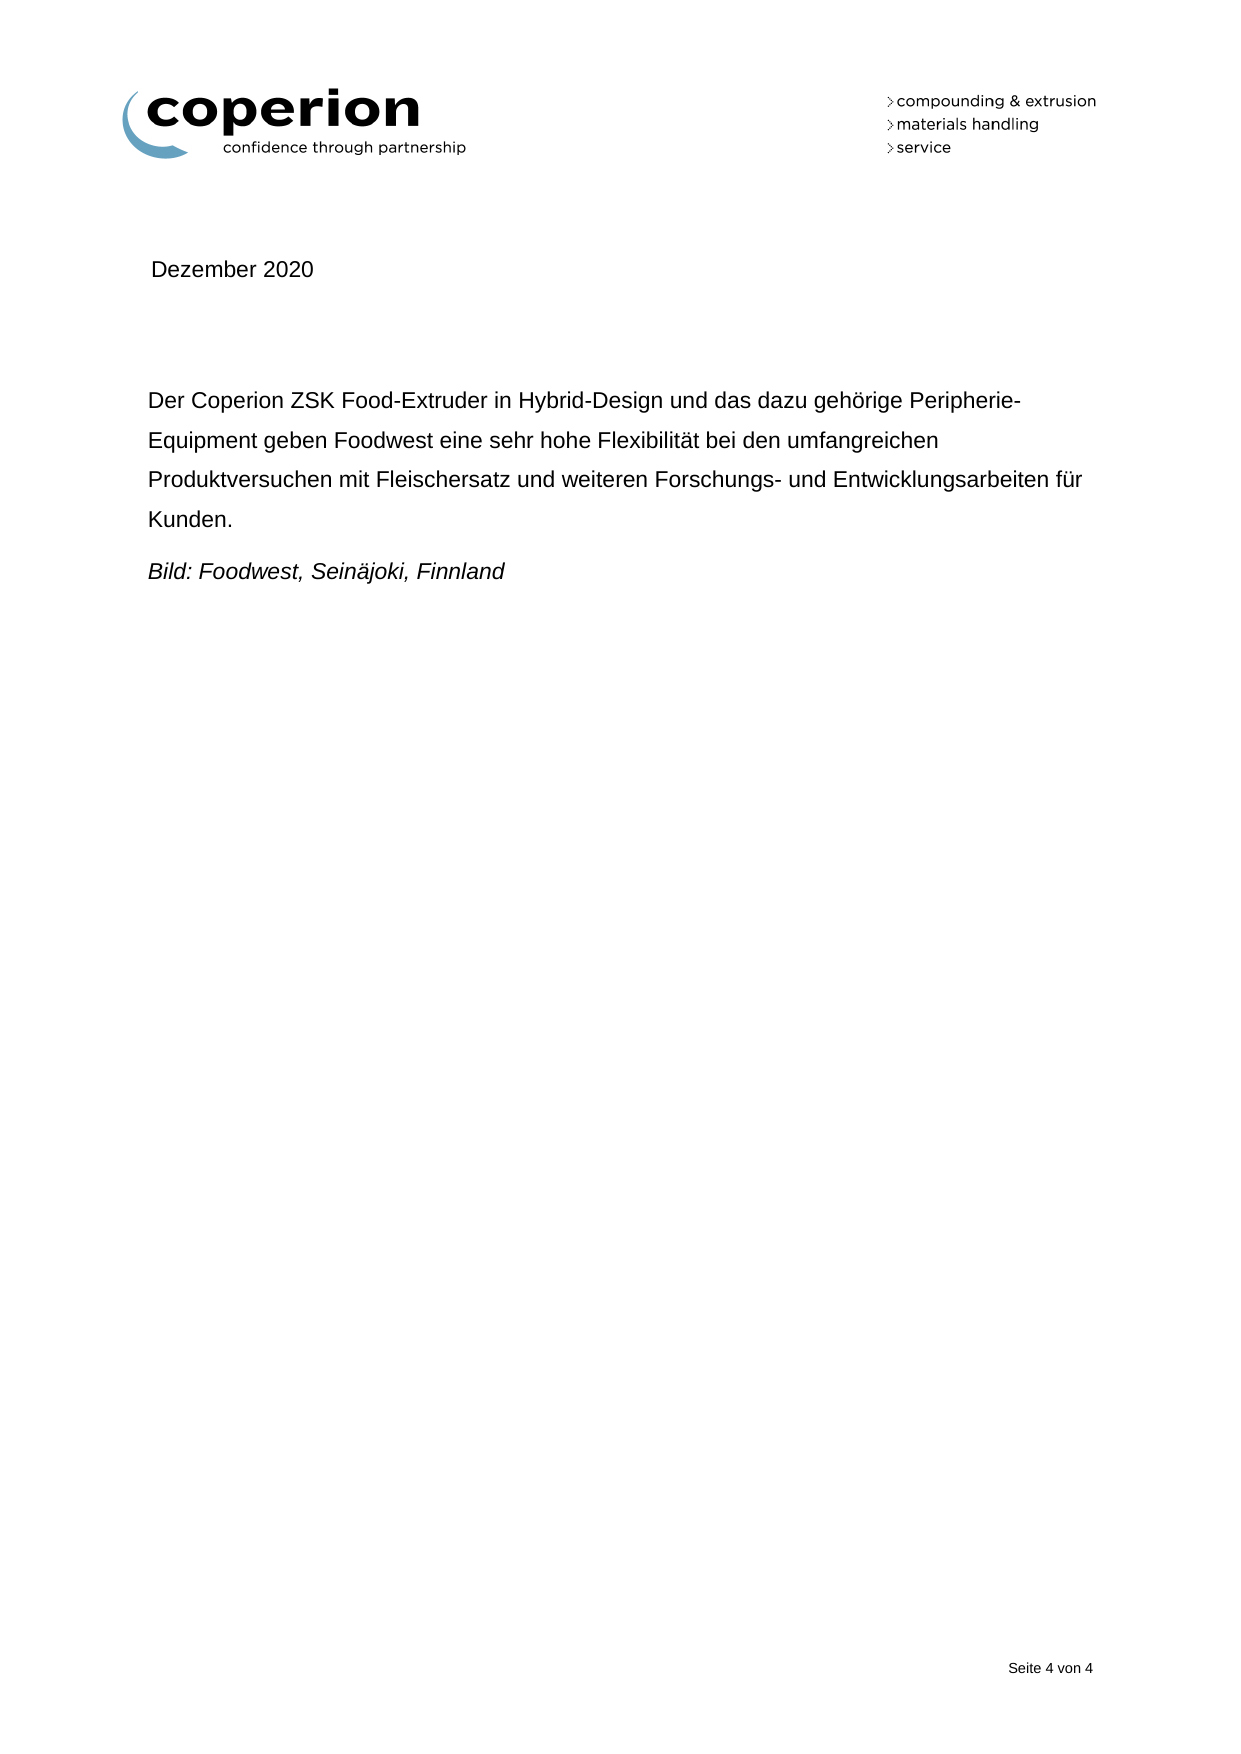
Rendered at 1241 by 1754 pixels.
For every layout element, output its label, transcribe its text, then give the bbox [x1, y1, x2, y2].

picture [886, 87, 1099, 160]
text Bild: Foodwest, Seinäjoki, Finnland [148, 558, 1122, 584]
picture [121, 87, 467, 160]
text Der Coperion ZSK Food-Extruder in Hybrid-Design und das dazu gehörige Peripherie-Equipment geben Foodwest eine sehr hohe Flexibilität bei den umfangreichen Produktversuchen mit Fleischersatz und weiteren Forschungs- und Entwicklungsarbeiten für Kunden. [148, 387, 1122, 532]
